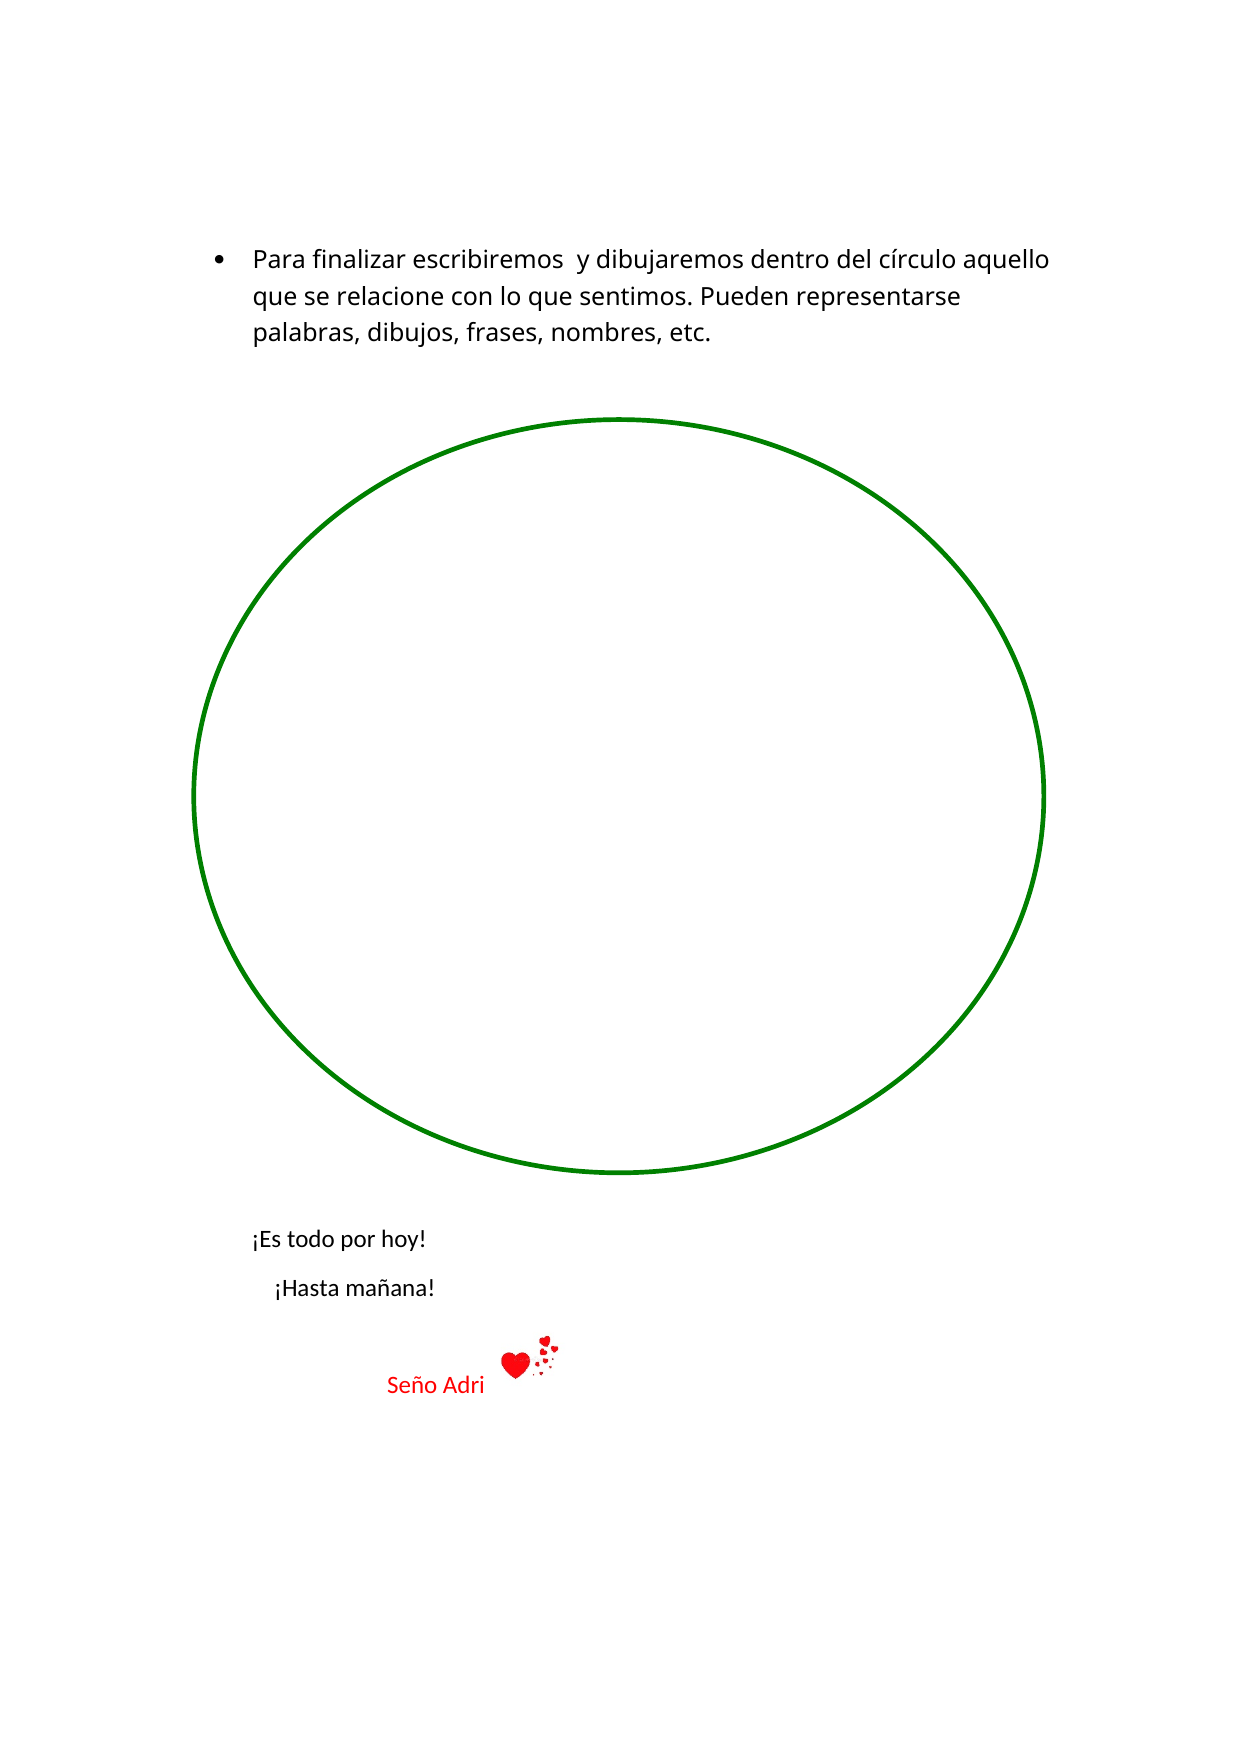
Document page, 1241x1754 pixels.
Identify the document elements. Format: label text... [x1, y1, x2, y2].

text ¡Es todo por hoy! [177, 1223, 1063, 1253]
text Seño Adri [177, 1322, 1063, 1399]
text ¡Hasta mañana! [177, 1272, 1063, 1303]
picture [490, 1322, 569, 1394]
list Para finalizar escribiremos y dibujaremos dentro del círculo aquello que se relacione con lo que sentimos. Pueden representarse palabras, dibujos, frases, nombres, etc. [215, 241, 1063, 349]
